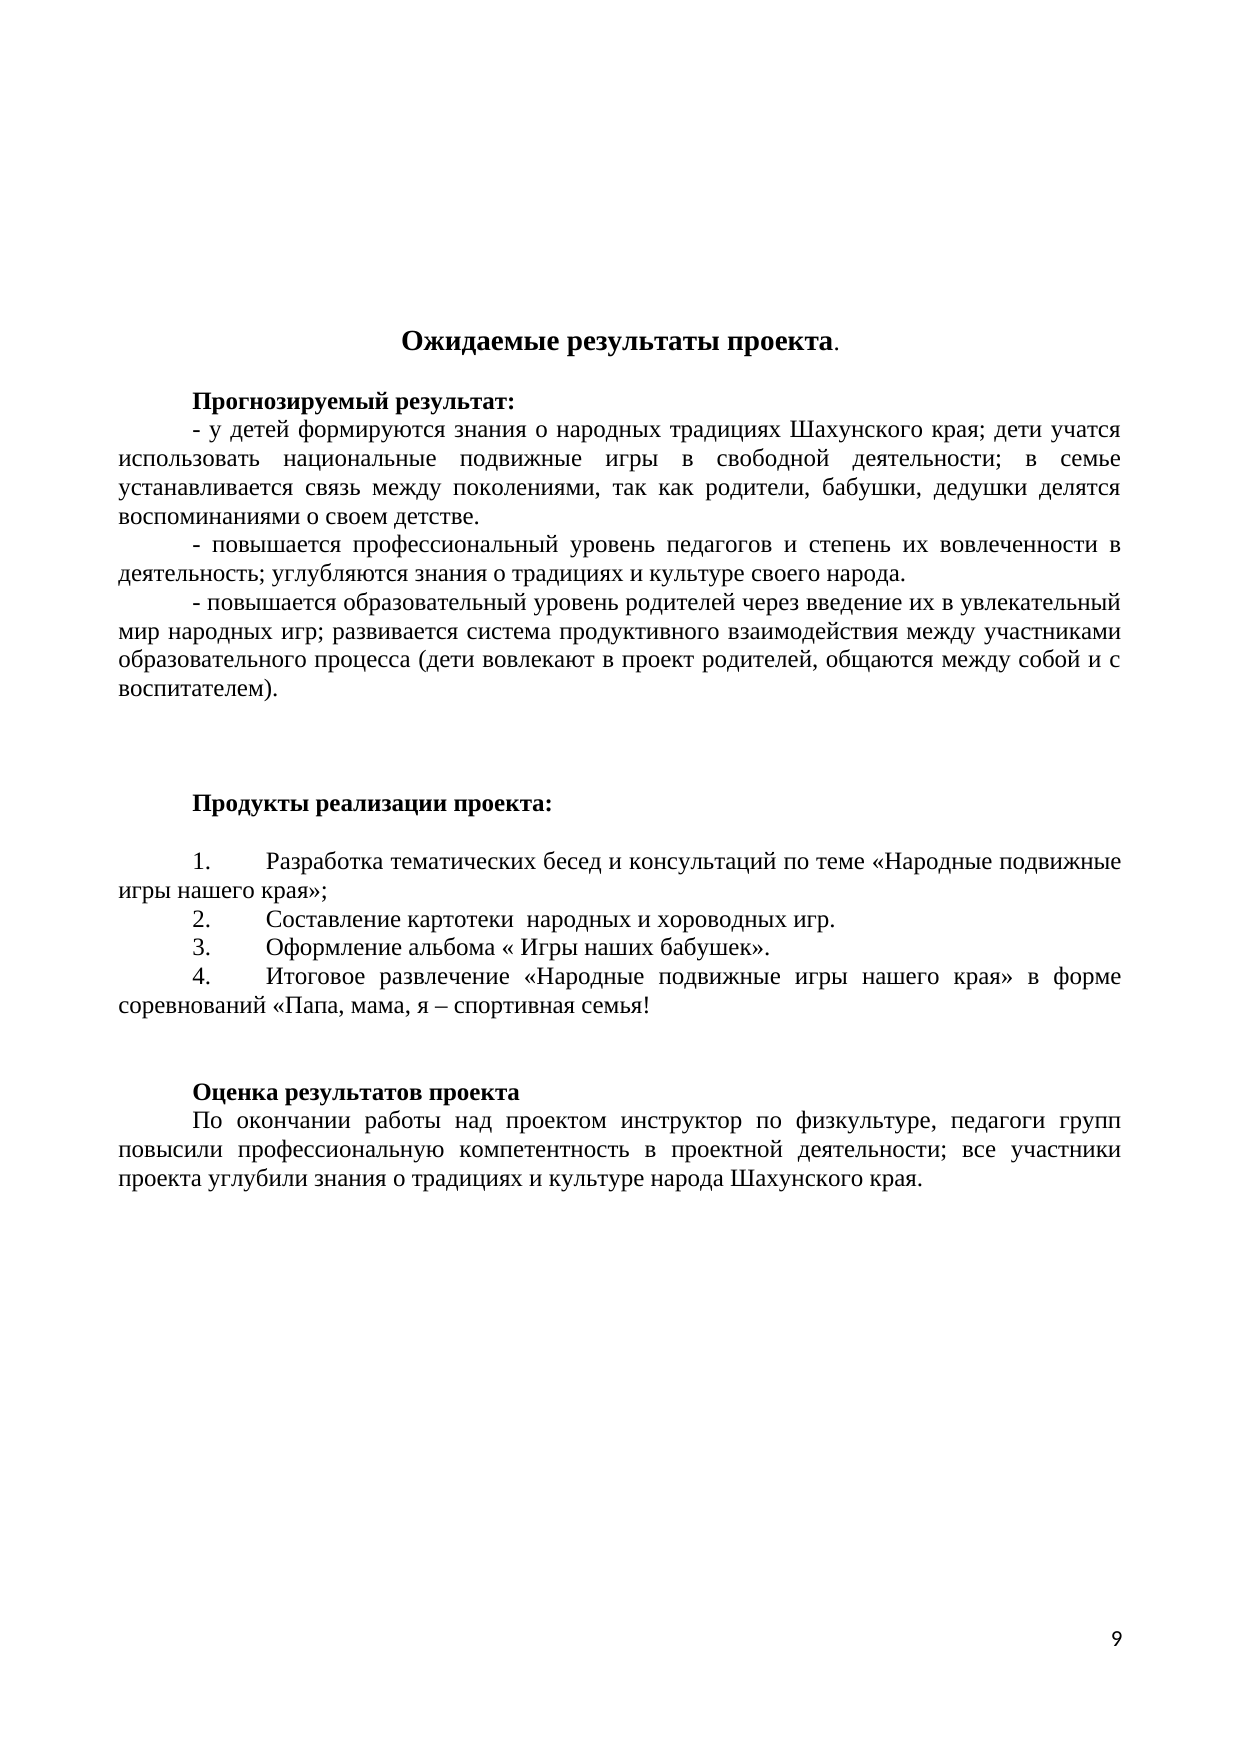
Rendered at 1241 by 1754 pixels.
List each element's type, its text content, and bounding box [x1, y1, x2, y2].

text - повышается образовательный уровень родителей через введение их в увлекательный мир народных игр; развивается система продуктивного взаимодействия между участниками образовательного процесса (дети вовлекают в проект родителей, общаются между собой и с воспитателем). [118, 587, 1122, 702]
list Разработка тематических бесед и консультаций по теме «Народные подвижные игры нашего края»; [118, 846, 1122, 904]
text Прогнозируемый результат: [118, 386, 1122, 414]
text Оценка результатов проекта [118, 1077, 1122, 1105]
text - повышается профессиональный уровень педагогов и степень их вовлеченности в деятельность; углубляются знания о традициях и культуре своего народа. [118, 529, 1122, 587]
list Итоговое развлечение «Народные подвижные игры нашего края» в форме соревнований «Папа, мама, я – спортивная семья! [118, 961, 1122, 1019]
list Оформление альбома « Игры наших бабушек». [118, 932, 1122, 961]
text - у детей формируются знания о народных традициях Шахунского края; дети учатся использовать национальные подвижные игры в свободной деятельности; в семье устанавливается связь между поколениями, так как родители, бабушки, дедушки делятся воспоминаниями о своем детстве. [118, 414, 1122, 529]
text Ожидаемые результаты проекта. [118, 323, 1122, 357]
list Составление картотеки народных и хороводных игр. [118, 904, 1122, 932]
text Продукты реализации проекта: [118, 788, 1122, 817]
text По окончании работы над проектом инструктор по физкультуре, педагоги групп повысили профессиональную компетентность в проектной деятельности; все участники проекта углубили знания о традициях и культуре народа Шахунского края. [118, 1105, 1122, 1192]
